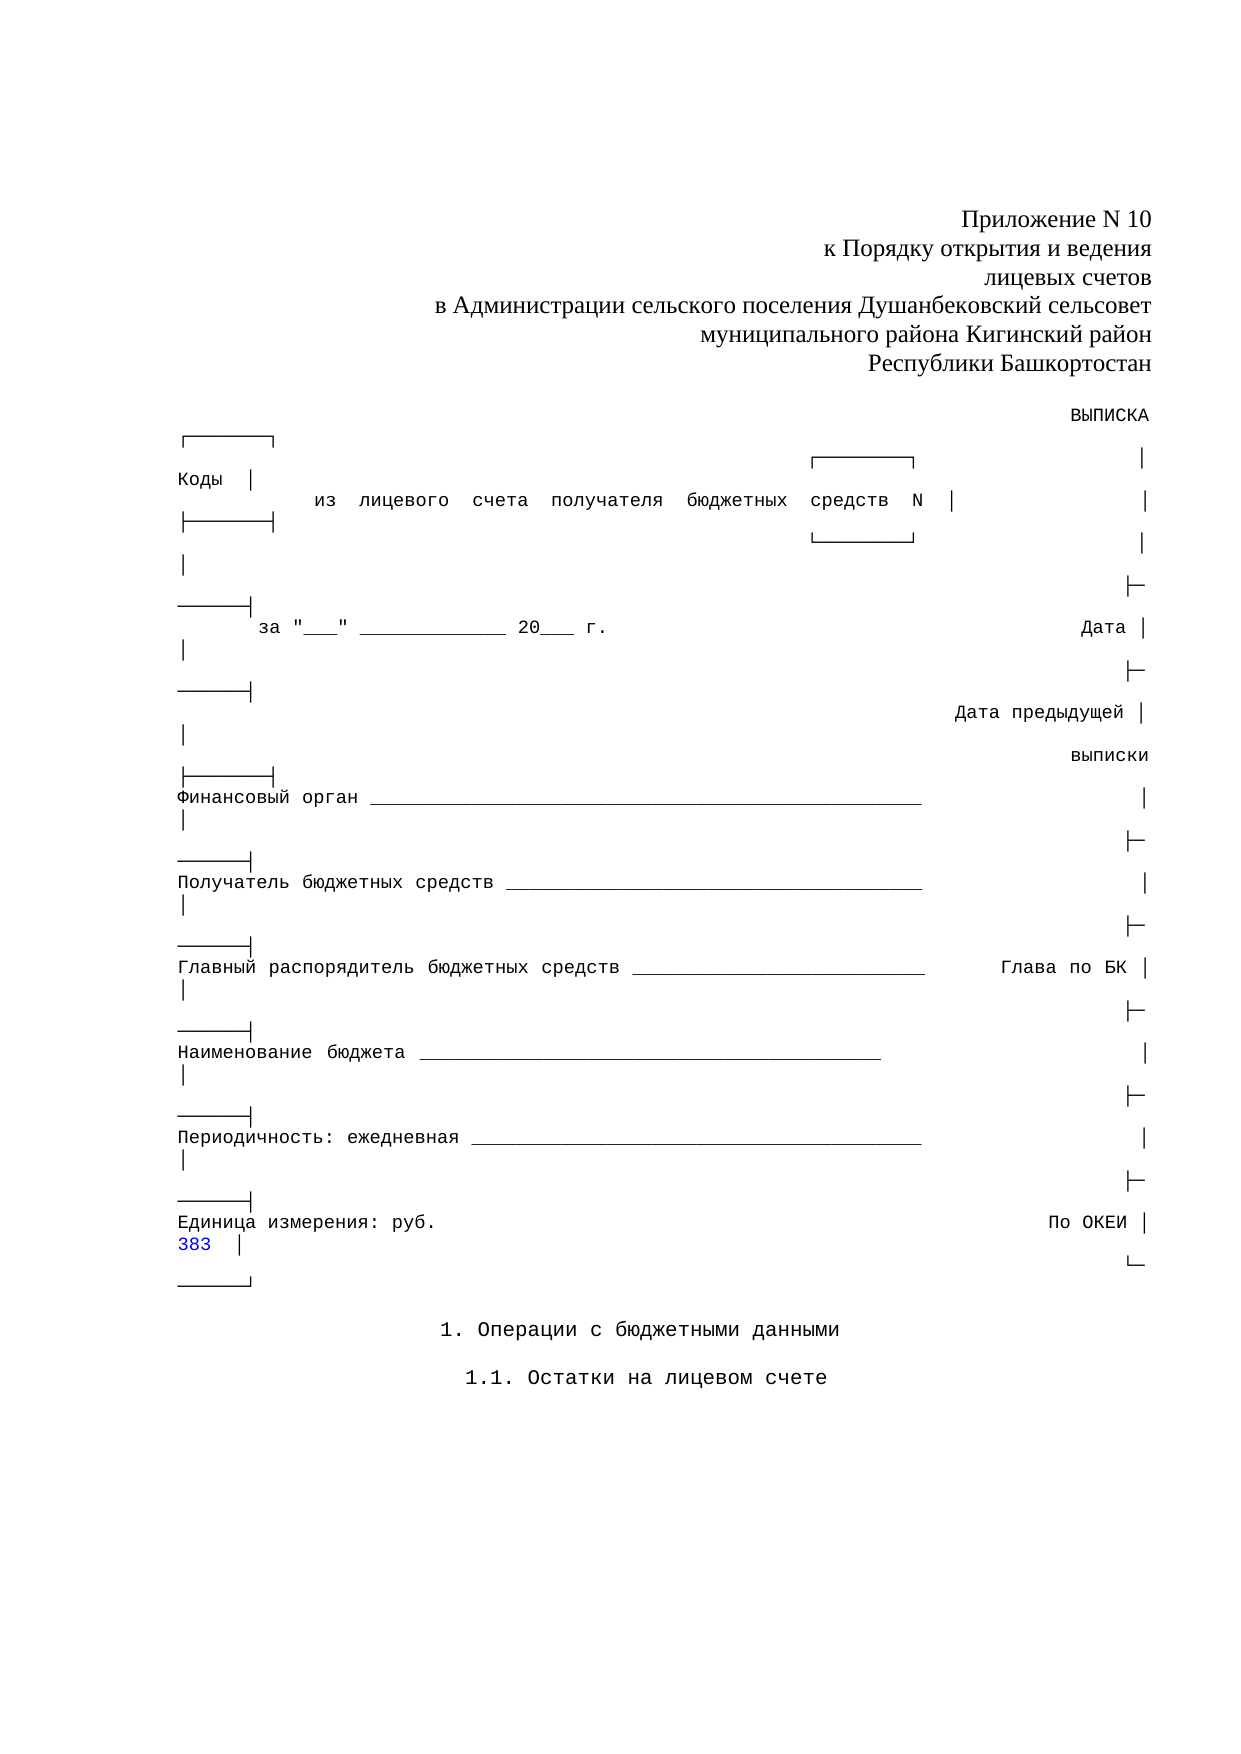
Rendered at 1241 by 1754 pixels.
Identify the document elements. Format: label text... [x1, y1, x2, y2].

text ├───────┤ [177, 1086, 1152, 1128]
text └────────┘ │ │ [177, 533, 1152, 576]
text 1.1. Остатки на лицевом счете [177, 1367, 1152, 1390]
text в Администрации сельского поселения Душанбековский сельсовет [177, 291, 1152, 319]
text ├───────┤ [177, 1171, 1152, 1213]
text ├───────┤ [177, 661, 1152, 703]
text за "___" _____________ 20___ г. Дата │ │ [177, 618, 1152, 661]
text Главный распорядитель бюджетных средств __________________________ Глава по БК │ │ [177, 958, 1152, 1001]
text Приложение N 10 [177, 204, 1152, 233]
text ВЫПИСКА ┌───────┐ [177, 406, 1152, 448]
text ├───────┤ [177, 576, 1152, 618]
text лицевых счетов [177, 262, 1152, 291]
text Республики Башкортостан [177, 348, 1152, 377]
text Финансовый орган _________________________________________________ │ │ [177, 788, 1152, 831]
text ├───────┤ [177, 1001, 1152, 1043]
text 1. Операции с бюджетными данными [177, 1319, 1152, 1343]
text ├───────┤ [177, 831, 1152, 873]
text Получатель бюджетных средств _____________________________________ │ │ [177, 873, 1152, 916]
text └───────┘ [177, 1256, 1152, 1298]
text муниципального района Кигинский район [177, 319, 1152, 348]
text из лицевого счета получателя бюджетных средств N │ │ ├───────┤ [177, 491, 1152, 533]
text Наименование бюджета _________________________________________ │ │ [177, 1043, 1152, 1086]
text Периодичность: ежедневная ________________________________________ │ │ [177, 1128, 1152, 1171]
text ┌────────┐ │ Коды │ [177, 448, 1152, 491]
text Дата предыдущей │ │ [177, 703, 1152, 746]
text выписки ├───────┤ [177, 746, 1152, 788]
text Единица измерения: руб. По ОКЕИ │ 383 │ [177, 1213, 1152, 1256]
text ├───────┤ [177, 916, 1152, 958]
text к Порядку открытия и ведения [177, 233, 1152, 262]
